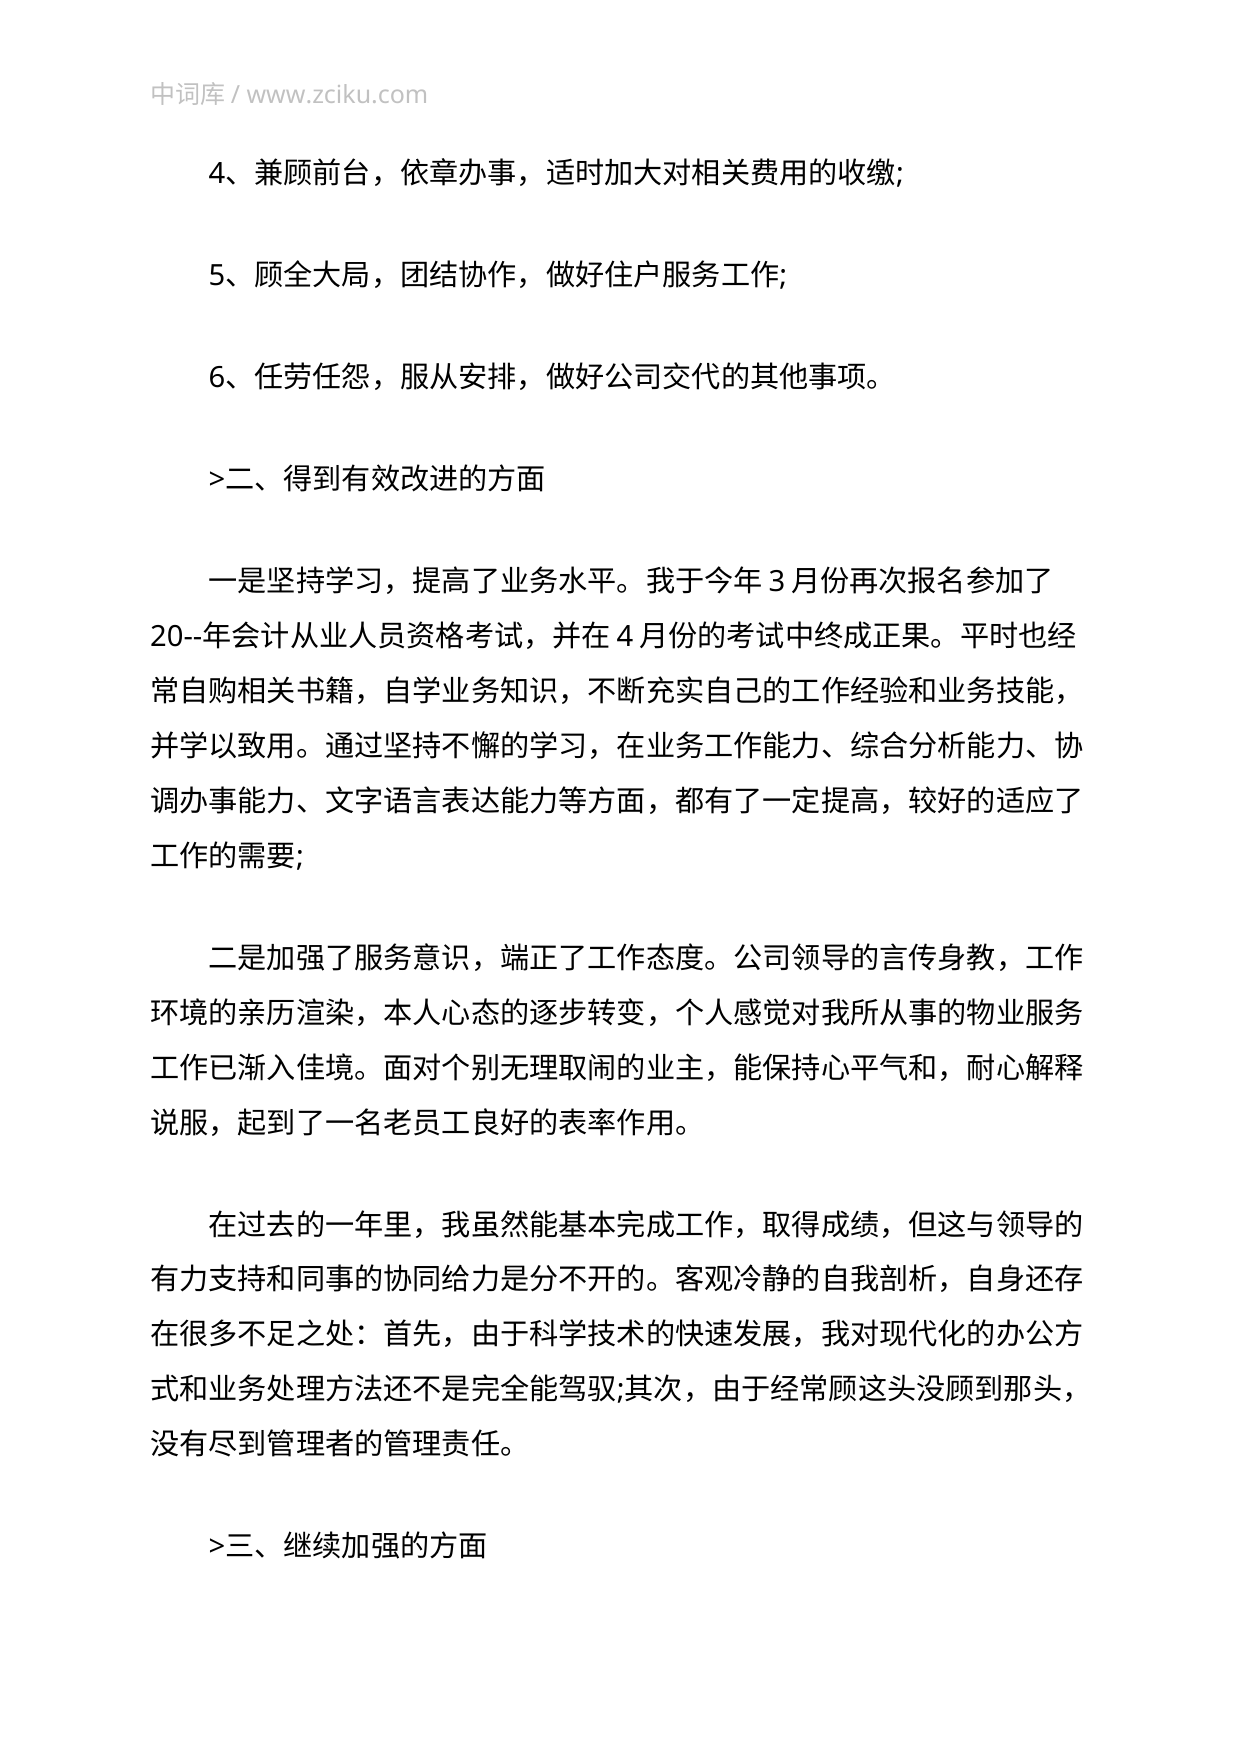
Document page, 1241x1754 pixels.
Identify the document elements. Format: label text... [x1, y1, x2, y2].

text 4、兼顾前台，依章办事，适时加大对相关费用的收缴; [150, 150, 1090, 192]
text 6、任劳任怨，服从安排，做好公司交代的其他事项。 [150, 354, 1090, 396]
text >二、得到有效改进的方面 [150, 456, 1090, 498]
text 在过去的一年里，我虽然能基本完成工作，取得成绩，但这与领导的有力支持和同事的协同给力是分不开的。客观冷静的自我剖析，自身还存在很多不足之处：首先，由于科学技术的快速发展，我对现代化的办公方式和业务处理方法还不是完全能驾驭;其次，由于经常顾这头没顾到那头，没有尽到管理者的管理责任。 [150, 1201, 1090, 1463]
text 一是坚持学习，提高了业务水平。我于今年3月份再次报名参加了20--年会计从业人员资格考试，并在4月份的考试中终成正果。平时也经常自购相关书籍，自学业务知识，不断充实自己的工作经验和业务技能，并学以致用。通过坚持不懈的学习，在业务工作能力、综合分析能力、协调办事能力、文字语言表达能力等方面，都有了一定提高，较好的适应了工作的需要; [150, 558, 1090, 875]
text 5、顾全大局，团结协作，做好住户服务工作; [150, 252, 1090, 294]
text 二是加强了服务意识，端正了工作态度。公司领导的言传身教，工作环境的亲历渲染，本人心态的逐步转变，个人感觉对我所从事的物业服务工作已渐入佳境。面对个别无理取闹的业主，能保持心平气和，耐心解释说服，起到了一名老员工良好的表率作用。 [150, 934, 1090, 1142]
text >三、继续加强的方面 [150, 1522, 1090, 1565]
